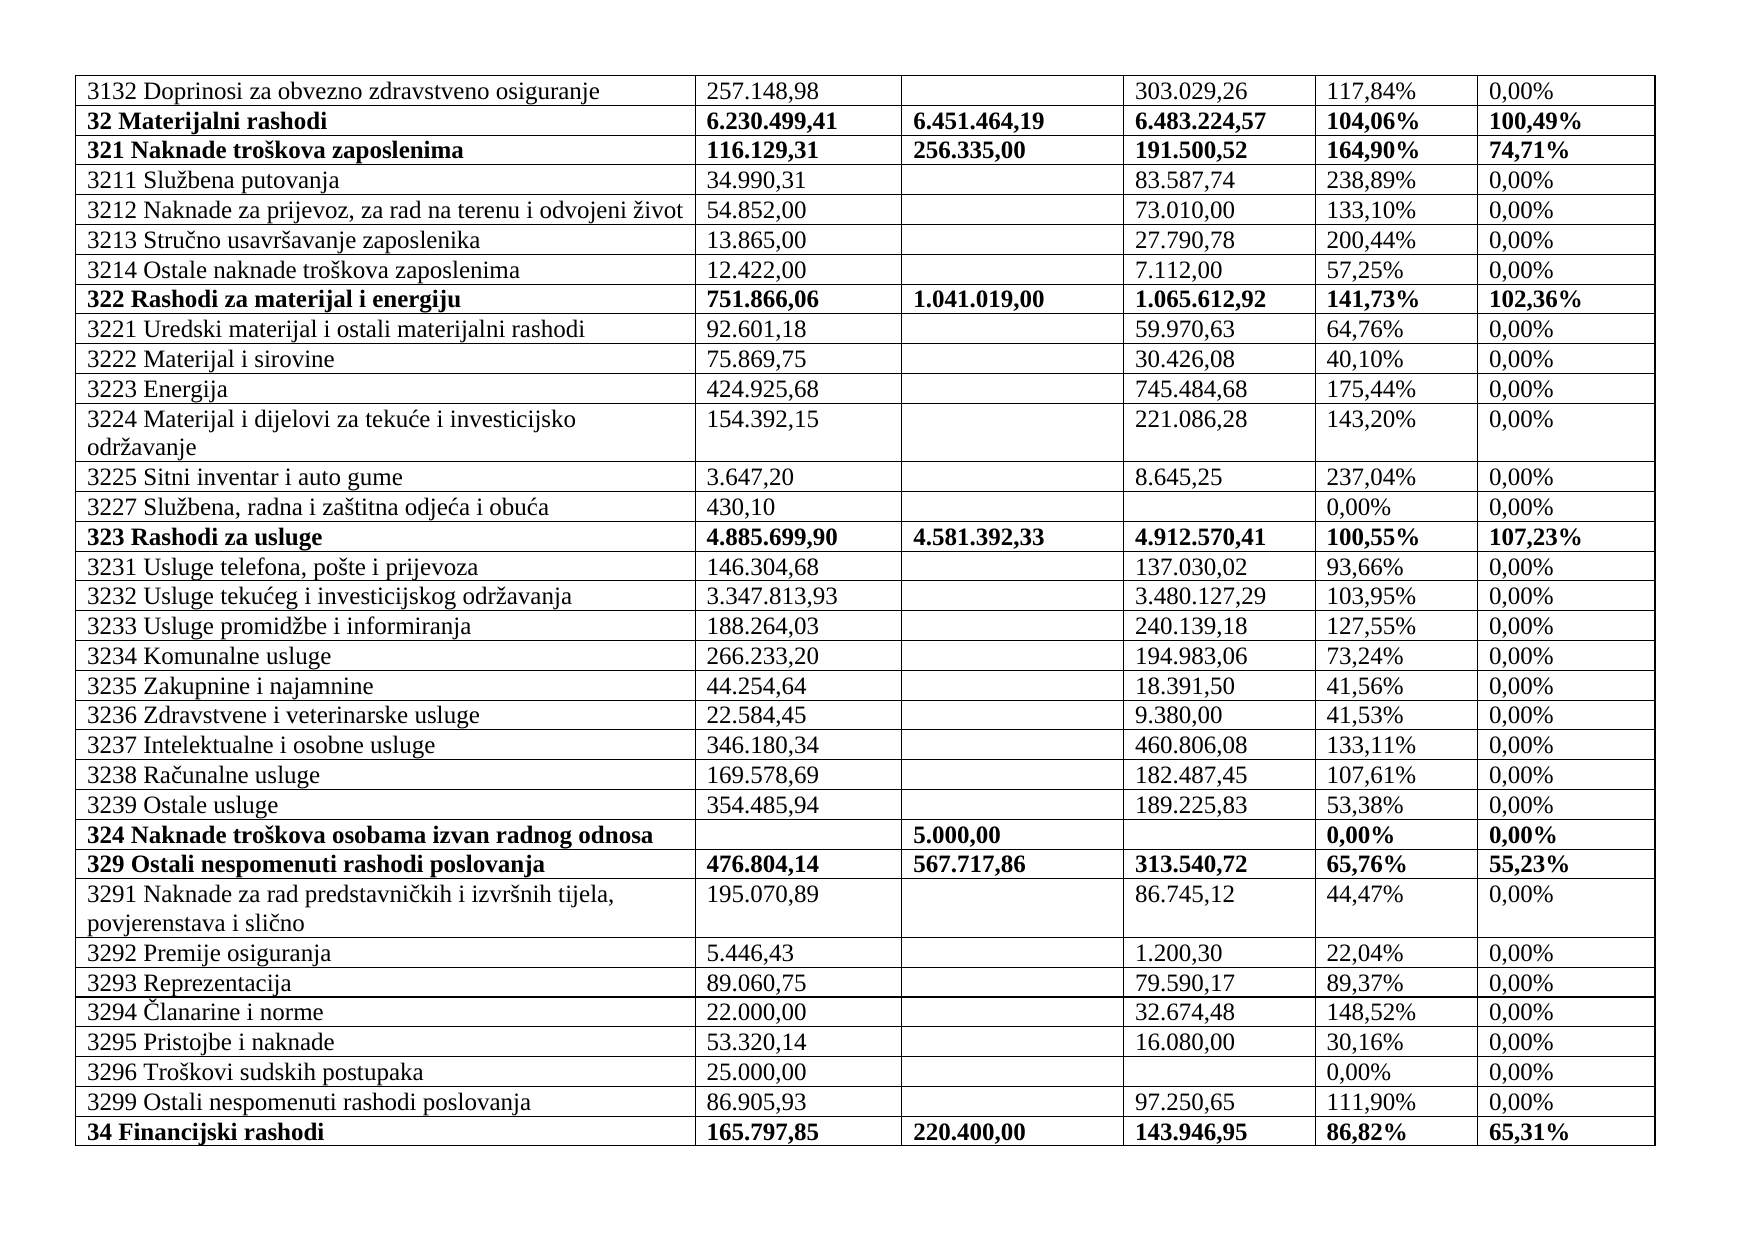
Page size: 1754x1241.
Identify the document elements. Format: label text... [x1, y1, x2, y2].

table_cell 0,00% [1478, 581, 1654, 610]
table_cell 257.148,98 [696, 76, 901, 105]
table_cell [902, 195, 1123, 224]
table_cell 22,04% [1316, 938, 1477, 967]
table_cell 0,00% [1478, 1087, 1654, 1116]
table_cell 154.392,15 [696, 404, 901, 461]
table_cell 1.041.019,00 [902, 285, 1123, 313]
table_cell 1.065.612,92 [1124, 285, 1315, 313]
table_cell 169.578,69 [696, 760, 901, 789]
table_cell 194.983,06 [1124, 641, 1315, 670]
table_cell 127,55% [1316, 611, 1477, 640]
table_cell 57,25% [1316, 255, 1477, 283]
table_cell 146.304,68 [696, 552, 901, 580]
table_cell 323 Rashodi za usluge [76, 522, 695, 551]
table_cell 53.320,14 [696, 1027, 901, 1056]
table_cell 34.990,31 [696, 165, 901, 194]
table_cell 3239 Ostale usluge [76, 790, 695, 819]
table_cell 354.485,94 [696, 790, 901, 819]
table_cell 74,71% [1478, 136, 1654, 164]
table_cell 0,00% [1478, 314, 1654, 343]
table_cell 324 Naknade troškova osobama izvan radnog odnosa [76, 820, 695, 848]
table_cell [902, 492, 1123, 521]
table_cell 3236 Zdravstvene i veterinarske usluge [76, 701, 695, 729]
table_cell 321 Naknade troškova zaposlenima [76, 136, 695, 164]
table_cell 3295 Pristojbe i naknade [76, 1027, 695, 1056]
table_cell 32.674,48 [1124, 998, 1315, 1026]
table_cell 182.487,45 [1124, 760, 1315, 789]
table_cell 567.717,86 [902, 850, 1123, 878]
table_cell 107,61% [1316, 760, 1477, 789]
table_cell 430,10 [696, 492, 901, 521]
table_cell 0,00% [1478, 404, 1654, 461]
table_cell [902, 998, 1123, 1026]
table_cell 100,55% [1316, 522, 1477, 551]
table_cell 303.029,26 [1124, 76, 1315, 105]
table_cell 3.347.813,93 [696, 581, 901, 610]
table_cell 3211 Službena putovanja [76, 165, 695, 194]
table_cell 117,84% [1316, 76, 1477, 105]
table_cell 8.645,25 [1124, 462, 1315, 491]
table_cell 0,00% [1478, 492, 1654, 521]
table_cell [1124, 1057, 1315, 1086]
table_cell 79.590,17 [1124, 968, 1315, 996]
table_cell 0,00% [1316, 1057, 1477, 1086]
table_cell 3231 Usluge telefona, pošte i prijevoza [76, 552, 695, 580]
table_cell 0,00% [1478, 760, 1654, 789]
table_cell [902, 165, 1123, 194]
table_cell 30.426,08 [1124, 344, 1315, 373]
table_cell 3296 Troškovi sudskih postupaka [76, 1057, 695, 1086]
table_cell 0,00% [1478, 730, 1654, 759]
table_cell [902, 760, 1123, 789]
table_cell 0,00% [1478, 462, 1654, 491]
table_cell 0,00% [1478, 552, 1654, 580]
table_cell 3299 Ostali nespomenuti rashodi poslovanja [76, 1087, 695, 1116]
table_cell 3237 Intelektualne i osobne usluge [76, 730, 695, 759]
table_cell 329 Ostali nespomenuti rashodi poslovanja [76, 850, 695, 878]
table_cell 220.400,00 [902, 1117, 1123, 1145]
table_cell 238,89% [1316, 165, 1477, 194]
table_cell 143,20% [1316, 404, 1477, 461]
table_cell [902, 671, 1123, 699]
table_cell 5.446,43 [696, 938, 901, 967]
table_cell 0,00% [1478, 1027, 1654, 1056]
table_cell 3224 Materijal i dijelovi za tekuće i investicijsko održavanje [76, 404, 695, 461]
table_cell 476.804,14 [696, 850, 901, 878]
table_cell 5.000,00 [902, 820, 1123, 848]
table_cell 65,31% [1478, 1117, 1654, 1145]
table_cell 0,00% [1478, 195, 1654, 224]
table_cell [902, 968, 1123, 996]
table_cell 0,00% [1478, 165, 1654, 194]
table_cell 346.180,34 [696, 730, 901, 759]
table_cell 3132 Doprinosi za obvezno zdravstveno osiguranje [76, 76, 695, 105]
table_cell 41,53% [1316, 701, 1477, 729]
table_cell 3234 Komunalne usluge [76, 641, 695, 670]
table_cell [902, 404, 1123, 461]
table_cell 188.264,03 [696, 611, 901, 640]
table_cell 92.601,18 [696, 314, 901, 343]
table_cell 3227 Službena, radna i zaštitna odjeća i obuća [76, 492, 695, 521]
table_cell [902, 552, 1123, 580]
table_cell [902, 938, 1123, 967]
table_cell 83.587,74 [1124, 165, 1315, 194]
table_cell 44.254,64 [696, 671, 901, 699]
table_cell 0,00% [1316, 492, 1477, 521]
table_cell 0,00% [1478, 225, 1654, 254]
table_cell 3238 Računalne usluge [76, 760, 695, 789]
table_cell 3214 Ostale naknade troškova zaposlenima [76, 255, 695, 283]
table_cell 3212 Naknade za prijevoz, za rad na terenu i odvojeni život [76, 195, 695, 224]
table_cell 0,00% [1478, 1057, 1654, 1086]
table_cell [902, 1057, 1123, 1086]
table_cell 32 Materijalni rashodi [76, 106, 695, 134]
table_cell 322 Rashodi za materijal i energiju [76, 285, 695, 313]
table_cell [1124, 820, 1315, 848]
table_cell [902, 1087, 1123, 1116]
table_cell 25.000,00 [696, 1057, 901, 1086]
table_cell 18.391,50 [1124, 671, 1315, 699]
table_cell 164,90% [1316, 136, 1477, 164]
table_cell [1124, 492, 1315, 521]
table_cell 148,52% [1316, 998, 1477, 1026]
table_cell [902, 374, 1123, 403]
table_cell 4.581.392,33 [902, 522, 1123, 551]
table_cell 41,56% [1316, 671, 1477, 699]
table_cell 0,00% [1478, 344, 1654, 373]
table_cell [902, 76, 1123, 105]
table_cell 313.540,72 [1124, 850, 1315, 878]
table_cell [696, 820, 901, 848]
table_cell 40,10% [1316, 344, 1477, 373]
table_cell [902, 581, 1123, 610]
table_cell 59.970,63 [1124, 314, 1315, 343]
table_cell 9.380,00 [1124, 701, 1315, 729]
table_cell 3294 Članarine i norme [76, 998, 695, 1026]
table_cell 189.225,83 [1124, 790, 1315, 819]
table_cell 745.484,68 [1124, 374, 1315, 403]
table_cell 3292 Premije osiguranja [76, 938, 695, 967]
table_cell 133,10% [1316, 195, 1477, 224]
table_cell 4.885.699,90 [696, 522, 901, 551]
table_cell 7.112,00 [1124, 255, 1315, 283]
table_cell 3223 Energija [76, 374, 695, 403]
table_cell 3293 Reprezentacija [76, 968, 695, 996]
table_cell 89,37% [1316, 968, 1477, 996]
table_cell 0,00% [1478, 641, 1654, 670]
table_cell 97.250,65 [1124, 1087, 1315, 1116]
table_cell 100,49% [1478, 106, 1654, 134]
table_cell 3291 Naknade za rad predstavničkih i izvršnih tijela, povjerenstava i slično [76, 879, 695, 937]
table_cell 0,00% [1316, 820, 1477, 848]
table_cell [902, 225, 1123, 254]
table_cell [902, 790, 1123, 819]
table_cell 0,00% [1478, 671, 1654, 699]
table_cell 0,00% [1478, 938, 1654, 967]
table_cell 3232 Usluge tekućeg i investicijskog održavanja [76, 581, 695, 610]
table_cell 116.129,31 [696, 136, 901, 164]
table_cell 89.060,75 [696, 968, 901, 996]
table_cell 3225 Sitni inventar i auto gume [76, 462, 695, 491]
table_cell 165.797,85 [696, 1117, 901, 1145]
table_cell 12.422,00 [696, 255, 901, 283]
table_cell 34 Financijski rashodi [76, 1117, 695, 1145]
table_cell 221.086,28 [1124, 404, 1315, 461]
table_cell 103,95% [1316, 581, 1477, 610]
table_cell 93,66% [1316, 552, 1477, 580]
table_cell 27.790,78 [1124, 225, 1315, 254]
table_cell 111,90% [1316, 1087, 1477, 1116]
table_cell 240.139,18 [1124, 611, 1315, 640]
table_cell 0,00% [1478, 701, 1654, 729]
table_cell 0,00% [1478, 968, 1654, 996]
table_cell 0,00% [1478, 998, 1654, 1026]
table_cell 191.500,52 [1124, 136, 1315, 164]
table_cell 0,00% [1478, 879, 1654, 937]
table_cell 75.869,75 [696, 344, 901, 373]
table_cell 13.865,00 [696, 225, 901, 254]
table_cell 102,36% [1478, 285, 1654, 313]
table_cell 133,11% [1316, 730, 1477, 759]
table_cell 751.866,06 [696, 285, 901, 313]
table_cell [902, 344, 1123, 373]
table_cell 0,00% [1478, 76, 1654, 105]
table_cell 137.030,02 [1124, 552, 1315, 580]
table_cell 104,06% [1316, 106, 1477, 134]
table_cell [902, 879, 1123, 937]
table_cell 4.912.570,41 [1124, 522, 1315, 551]
table_cell 460.806,08 [1124, 730, 1315, 759]
table_cell 65,76% [1316, 850, 1477, 878]
table_cell 44,47% [1316, 879, 1477, 937]
table_cell 30,16% [1316, 1027, 1477, 1056]
table_cell 107,23% [1478, 522, 1654, 551]
table_cell 256.335,00 [902, 136, 1123, 164]
table_cell 3233 Usluge promidžbe i informiranja [76, 611, 695, 640]
table_cell 53,38% [1316, 790, 1477, 819]
table_cell [902, 255, 1123, 283]
table_cell 86.905,93 [696, 1087, 901, 1116]
table_cell 16.080,00 [1124, 1027, 1315, 1056]
table_cell 22.000,00 [696, 998, 901, 1026]
table_cell 195.070,89 [696, 879, 901, 937]
table_cell 64,76% [1316, 314, 1477, 343]
table_cell [902, 314, 1123, 343]
table_cell 55,23% [1478, 850, 1654, 878]
table_cell 6.230.499,41 [696, 106, 901, 134]
table_cell 73.010,00 [1124, 195, 1315, 224]
table_cell 6.451.464,19 [902, 106, 1123, 134]
table_cell 175,44% [1316, 374, 1477, 403]
table_cell 0,00% [1478, 374, 1654, 403]
table_cell 6.483.224,57 [1124, 106, 1315, 134]
table_cell [902, 701, 1123, 729]
table_cell 3221 Uredski materijal i ostali materijalni rashodi [76, 314, 695, 343]
table_cell 266.233,20 [696, 641, 901, 670]
table_cell 0,00% [1478, 820, 1654, 848]
table_cell 1.200,30 [1124, 938, 1315, 967]
table_cell 141,73% [1316, 285, 1477, 313]
table_cell 0,00% [1478, 255, 1654, 283]
table_cell 3.480.127,29 [1124, 581, 1315, 610]
table_cell 86,82% [1316, 1117, 1477, 1145]
table_cell 3222 Materijal i sirovine [76, 344, 695, 373]
table_cell 86.745,12 [1124, 879, 1315, 937]
table_cell 73,24% [1316, 641, 1477, 670]
table_cell 0,00% [1478, 611, 1654, 640]
table_cell 3235 Zakupnine i najamnine [76, 671, 695, 699]
table_cell 3.647,20 [696, 462, 901, 491]
table_cell [902, 1027, 1123, 1056]
table_cell [902, 730, 1123, 759]
table_cell 143.946,95 [1124, 1117, 1315, 1145]
table_cell 3213 Stručno usavršavanje zaposlenika [76, 225, 695, 254]
table_cell 237,04% [1316, 462, 1477, 491]
table_cell [902, 611, 1123, 640]
table_cell [902, 462, 1123, 491]
table_cell 0,00% [1478, 790, 1654, 819]
table_cell 200,44% [1316, 225, 1477, 254]
table_cell [902, 641, 1123, 670]
table_cell 54.852,00 [696, 195, 901, 224]
table_cell 424.925,68 [696, 374, 901, 403]
table_cell 22.584,45 [696, 701, 901, 729]
